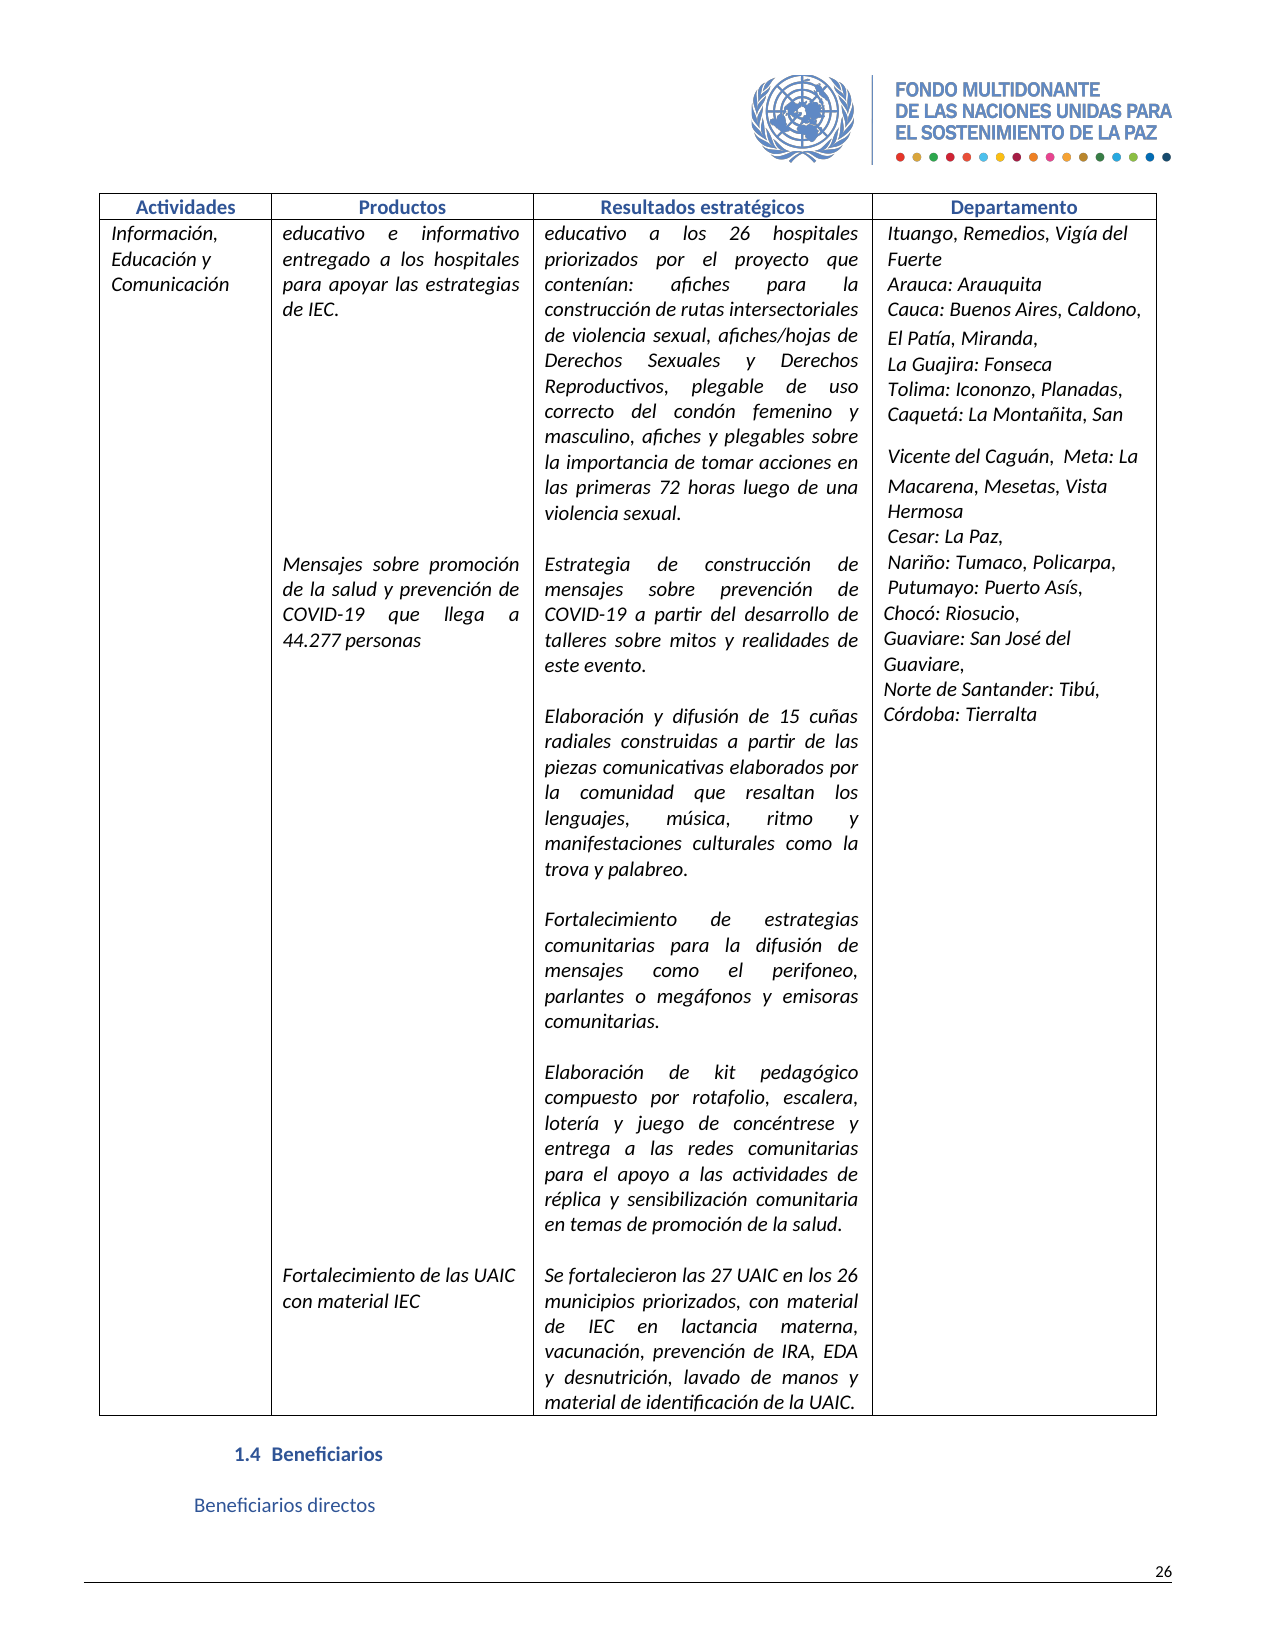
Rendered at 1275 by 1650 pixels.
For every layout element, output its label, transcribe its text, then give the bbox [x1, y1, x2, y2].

table_header Departamento [873, 194, 1156, 219]
table_header Productos [272, 194, 533, 219]
text Beneficiarios directos [194, 1492, 1172, 1518]
list Beneficiarios [234, 1441, 1172, 1467]
table_header Resultados estratégicos [534, 194, 872, 219]
table_cell Acciones de Información, Educación y Comunicación [100, 220, 271, 1415]
table_header Actividades [100, 194, 271, 219]
picture [751, 75, 1172, 165]
